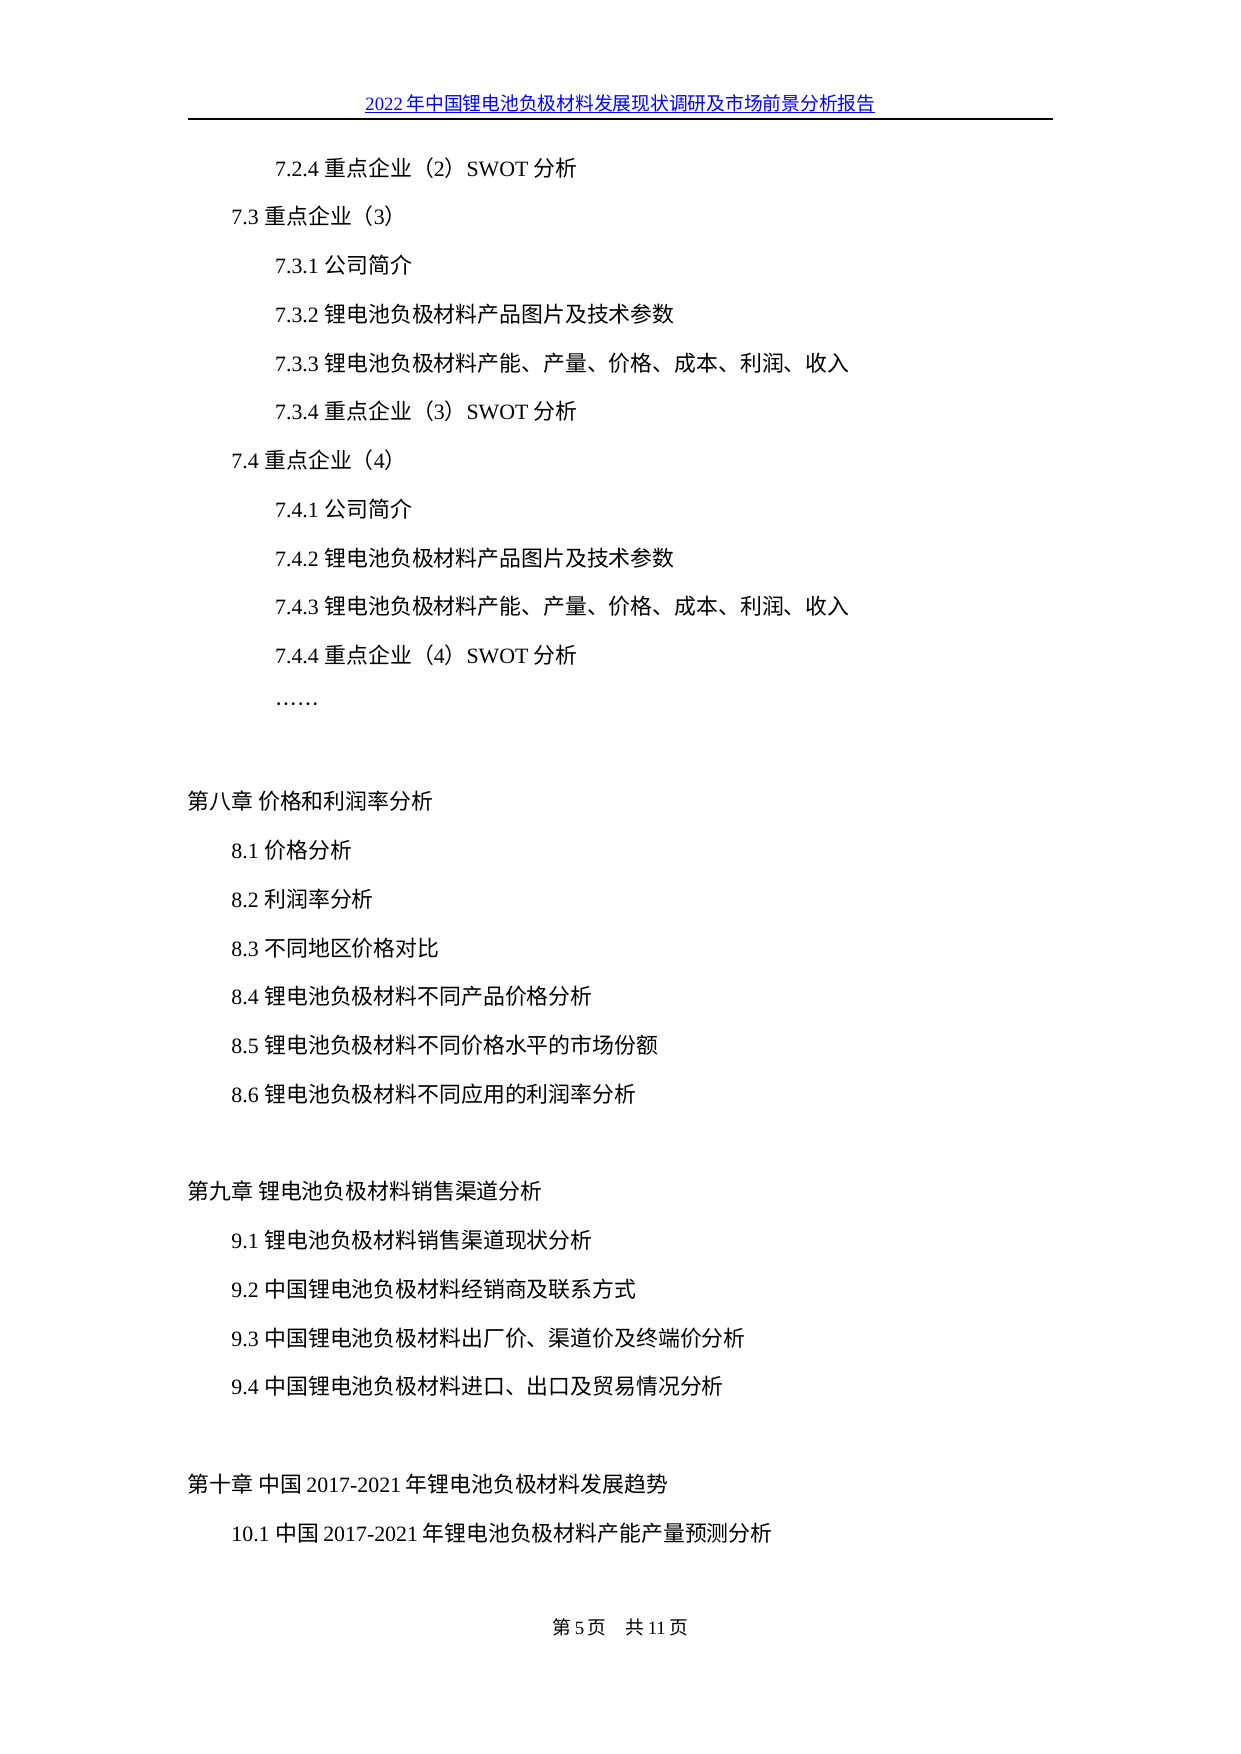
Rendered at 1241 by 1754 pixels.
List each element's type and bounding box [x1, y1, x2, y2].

text [187, 150, 1053, 1548]
